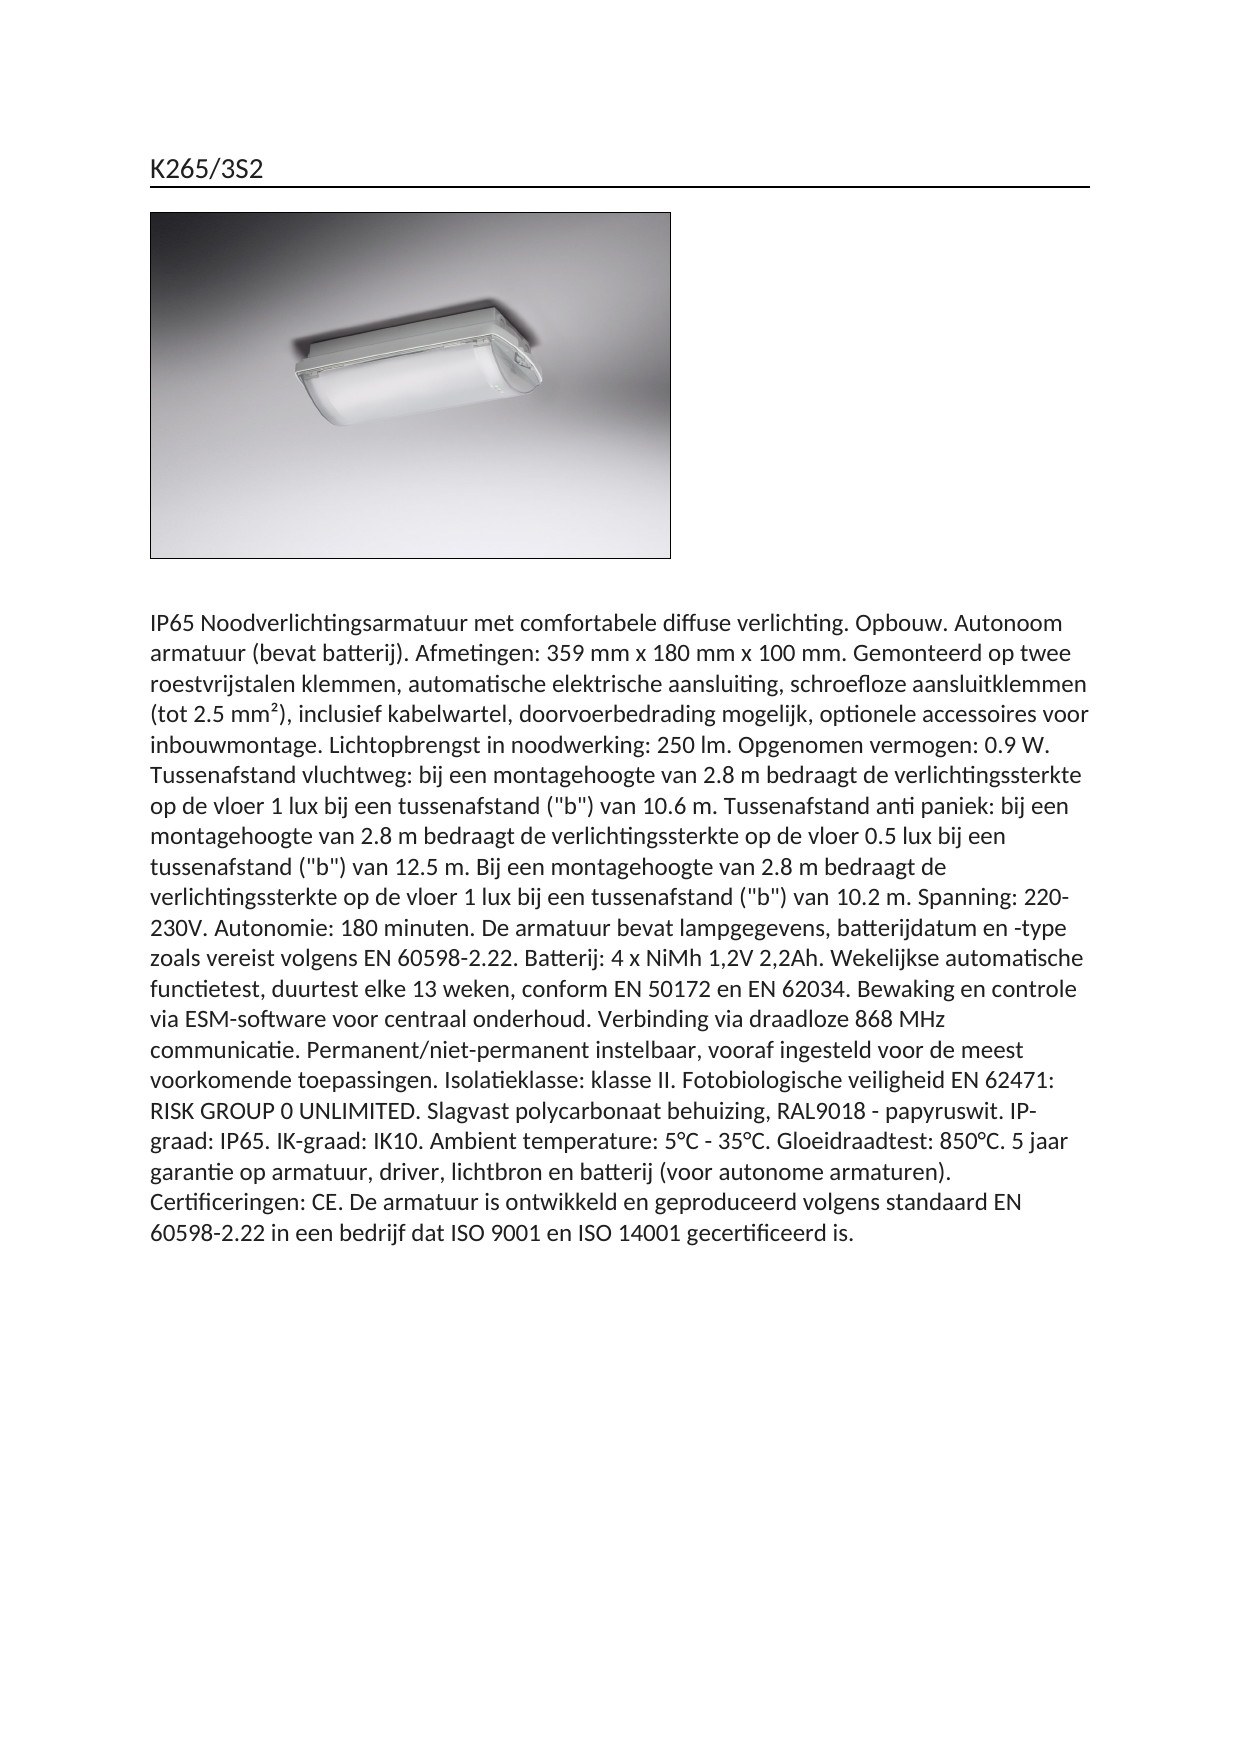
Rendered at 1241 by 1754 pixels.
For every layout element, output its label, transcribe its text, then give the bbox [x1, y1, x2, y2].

text IP65 Noodverlichtingsarmatuur met comfortabele diffuse verlichting. Opbouw. Autonoom armatuur (bevat batterij). Afmetingen: 359 mm x 180 mm x 100 mm. Gemonteerd op twee roestvrijstalen klemmen, automatische elektrische aansluiting, schroefloze aansluitklemmen (tot 2.5 mm²), inclusief kabelwartel, doorvoerbedrading mogelijk, optionele accessoires voor inbouwmontage. Lichtopbrengst in noodwerking: 250 lm. Opgenomen vermogen: 0.9 W. Tussenafstand vluchtweg: bij een montagehoogte van 2.8 m bedraagt de verlichtingssterkte op de vloer 1 lux bij een tussenafstand ("b") van 10.6 m. Tussenafstand anti paniek: bij een montagehoogte van 2.8 m bedraagt de verlichtingssterkte op de vloer 0.5 lux bij een tussenafstand ("b") van 12.5 m. Bij een montagehoogte van 2.8 m bedraagt de verlichtingssterkte op de vloer 1 lux bij een tussenafstand ("b") van 10.2 m. Spanning: 220-230V. Autonomie: 180 minuten. De armatuur bevat lampgegevens, batterijdatum en -type zoals vereist volgens EN 60598-2.22. Batterij: 4 x NiMh 1,2V 2,2Ah. Wekelijkse automatische functietest, duurtest elke 13 weken, conform EN 50172 en EN 62034. Bewaking en controle via ESM-software voor centraal onderhoud. Verbinding via draadloze 868 MHz communicatie. Permanent/niet-permanent instelbaar, vooraf ingesteld voor de meest voorkomende toepassingen. Isolatieklasse: klasse II. Fotobiologische veiligheid EN 62471: RISK GROUP 0 UNLIMITED. Slagvast polycarbonaat behuizing, RAL9018 - papyruswit. IP-graad: IP65. IK-graad: IK10. Ambient temperature: 5°C - 35°C. Gloeidraadtest: 850°C. 5 jaar garantie op armatuur, driver, lichtbron en batterij (voor autonome armaturen). Certificeringen: CE. De armatuur is ontwikkeld en geproduceerd volgens standaard EN 60598-2.22 in een bedrijf dat ISO 9001 en ISO 14001 gecertificeerd is. [150, 607, 1090, 1248]
picture [151, 213, 670, 558]
text K265/3S2 [150, 150, 1090, 186]
